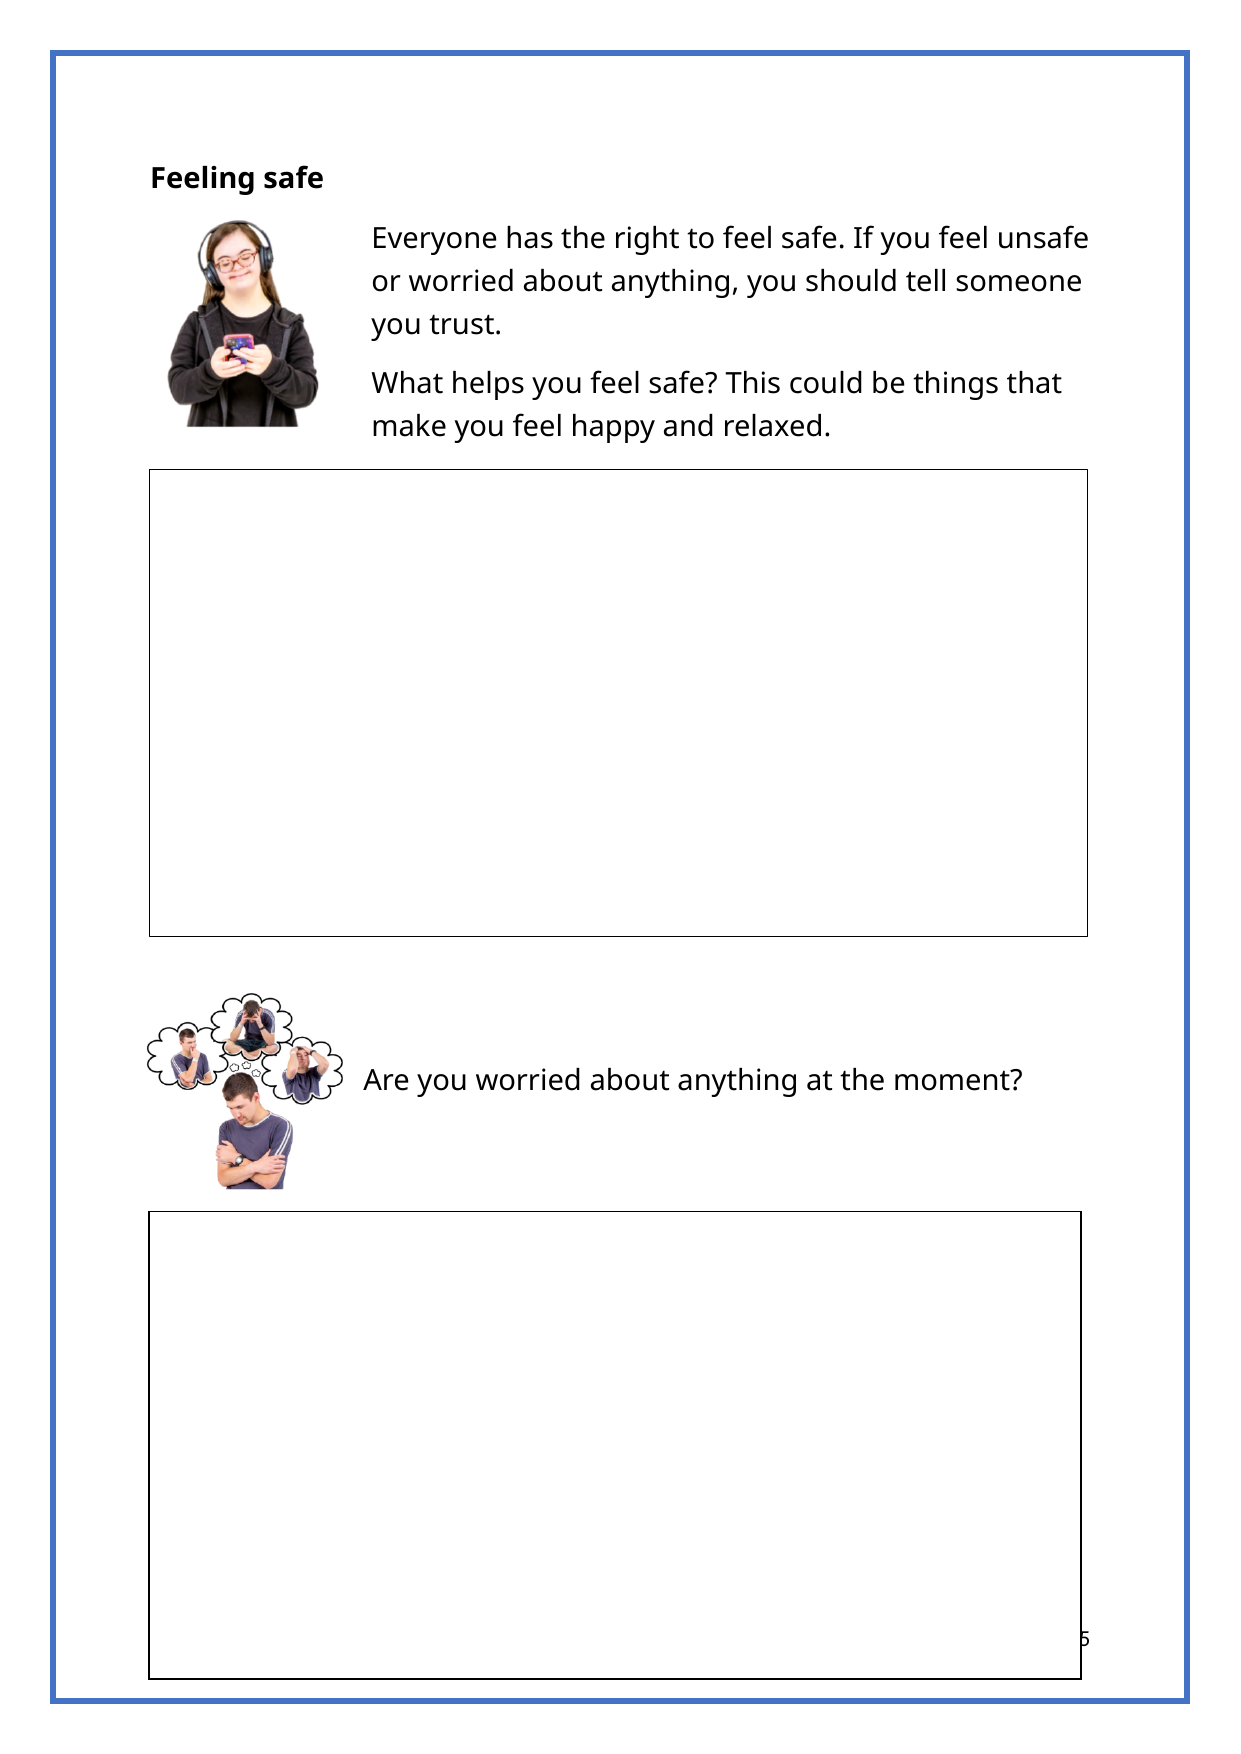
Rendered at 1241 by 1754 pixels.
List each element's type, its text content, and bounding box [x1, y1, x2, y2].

picture [138, 214, 353, 429]
picture [145, 991, 345, 1191]
text Are you worried about anything at the moment? [345, 1059, 1090, 1099]
text What helps you feel safe? This could be things that make you feel happy and relaxed. [150, 362, 1090, 445]
text Feeling safe [150, 158, 1090, 197]
text Everyone has the right to feel safe. If you feel unsafe or worried about anything, you should tell someone you trust. [353, 217, 1090, 343]
